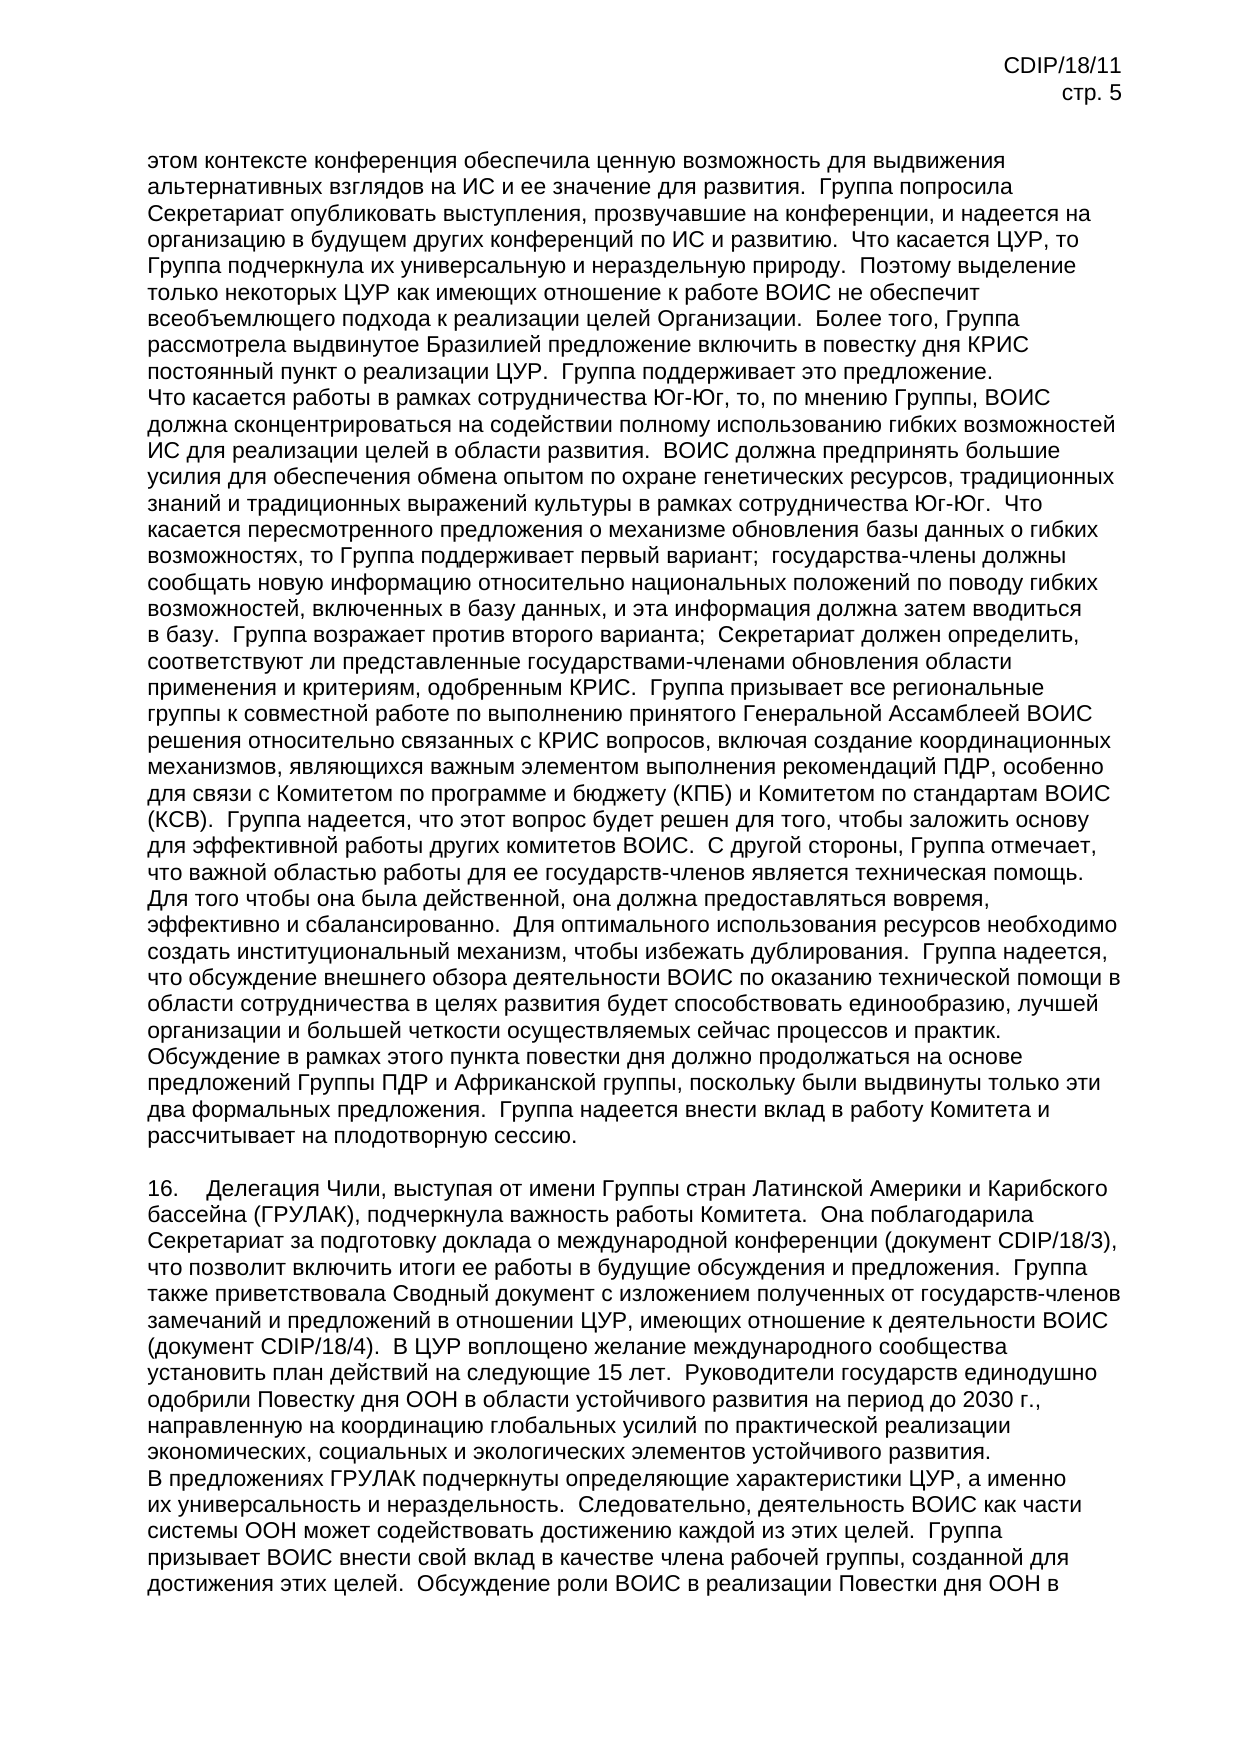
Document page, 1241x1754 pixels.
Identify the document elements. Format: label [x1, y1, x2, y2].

text [147, 1175, 1122, 1596]
text [147, 147, 1122, 1148]
